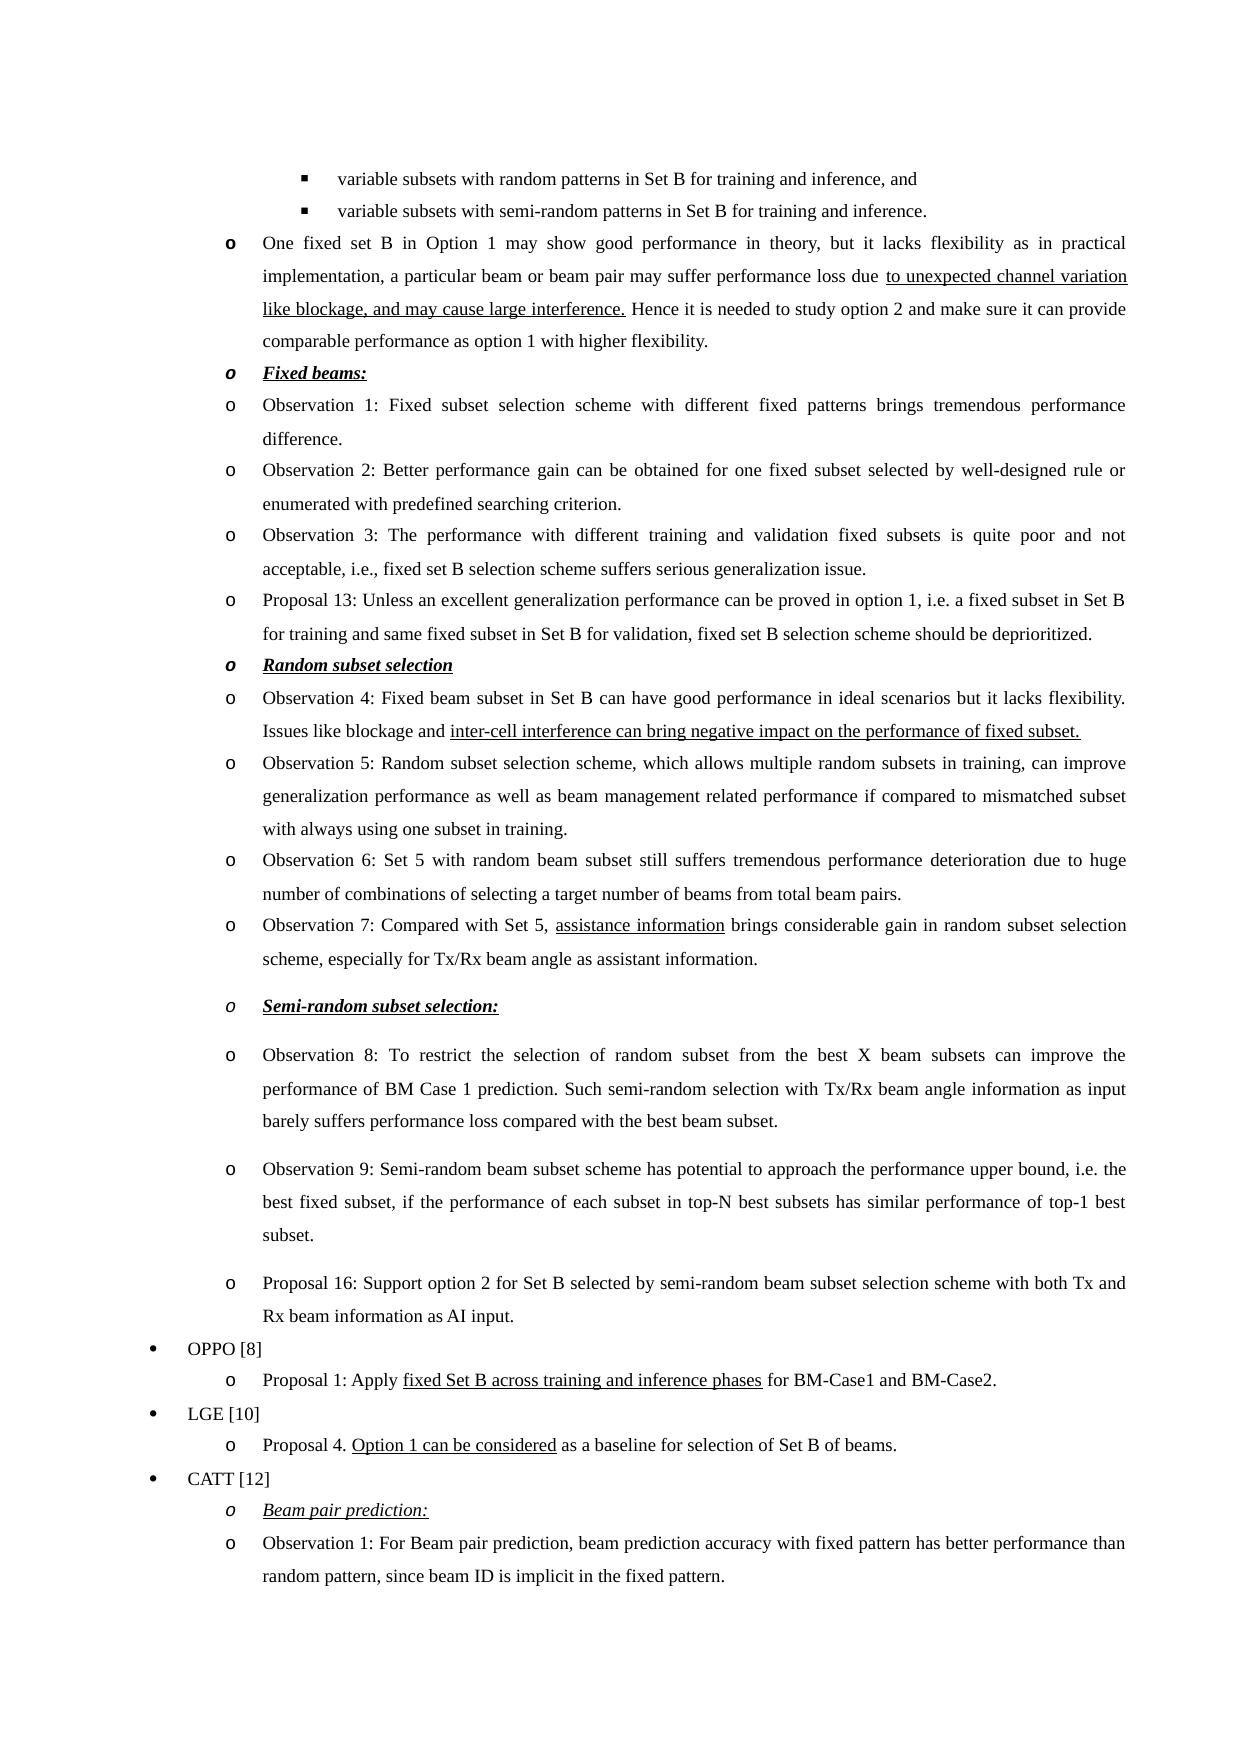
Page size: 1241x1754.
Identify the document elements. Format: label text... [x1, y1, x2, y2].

list If AI/ML inference is at UE side, beams in Set B can be determined with a fix pattern. [300, 454, 1128, 487]
list variable subsets with random patterns in Set B for training and inference, and [300, 714, 1128, 747]
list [225, 162, 1128, 227]
list Observation 7: Compared with Set 5, assistance information brings considerable gain in random subset selection scheme, especially for Tx/Rx beam angle as assistant information. [225, 1462, 1128, 1527]
list Proposal 4: Set B to be a subset of set A for spatial domain beam prediction can be used as baseline, [225, 389, 1128, 422]
list (Option 1): only one pre-defined subset with fixed pattern in Set B is used in option 1 across training and inference stage, [225, 584, 1128, 649]
list Fixed beams: [225, 909, 1128, 942]
list one fixed subset for training and another fixed subset for inference, [300, 682, 1128, 714]
list Vivo [5]: [150, 552, 1128, 584]
list Observation 3: The performance with different training and validation fixed subsets is quite poor and not acceptable, i.e., fixed set B selection scheme suffers serious generalization issue. [225, 1072, 1128, 1137]
list Proposal 13: Unless an excellent generalization performance can be proved in option 1, i.e. a fixed subset in Set B for training and same fixed subset in Set B for validation, fixed set B selection scheme should be deprioritized. [225, 1137, 1128, 1202]
list Random subset selection [225, 1202, 1128, 1234]
list Observation 2: Better performance gain can be obtained for one fixed subset selected by well-designed rule or enumerated with predefined searching criterion. [225, 1007, 1128, 1072]
list One fixed set B in Option 1 may show good performance in theory, but it lacks flexibility as in practical implementation, a particular beam or beam pair may suffer performance loss due to unexpected channel variation like blockage, and may cause large interference. Hence it is needed to study option 2 and make sure it can provide comparable performance as option 1 with higher flexibility. [225, 779, 1128, 909]
list while option 2 brings much more selection schemes in Set B, such as, [225, 649, 1128, 682]
list Proposal 6: For BM-Case-1 and Case-2, for the selection of Set B, consider Option 1 (Set B is fixed across training and inference) as a starting point. [225, 227, 1128, 292]
list If AI/ML inference is at NW side, beams in Set B can be determined by NW implementation. [300, 422, 1128, 454]
list Semi-random subset selection: [225, 1543, 1128, 1576]
list For Option 2 (Set B is variable), semi-fixed Set B can be assumed in the evaluation, which includes a limited number of deterministic Set B patterns. [300, 292, 1128, 357]
list Proposal 6: For temporal beam prediction, evaluate and further study “Set A and Set B are the same” as the baseline. [225, 487, 1128, 552]
list Observation 1: Fixed subset selection scheme with different fixed patterns brings tremendous performance difference. [225, 942, 1128, 1007]
list Observation 6: Set 5 with random beam subset still suffers tremendous performance deterioration due to huge number of combinations of selecting a target number of beams from total beam pairs. [225, 1397, 1128, 1462]
list Observation 5: Random subset selection scheme, which allows multiple random subsets in training, can improve generalization performance as well as beam management related performance if compared to mismatched subset with always using one subset in training. [225, 1299, 1128, 1397]
list variable subsets with semi-random patterns in Set B for training and inference. [300, 747, 1128, 779]
list Observation 4: Fixed beam subset in Set B can have good performance in ideal scenarios but it lacks flexibility. Issues like blockage and inter-cell interference can bring negative impact on the performance of fixed subset. [225, 1234, 1128, 1299]
list Spreadtrum [4]: [150, 357, 1128, 389]
